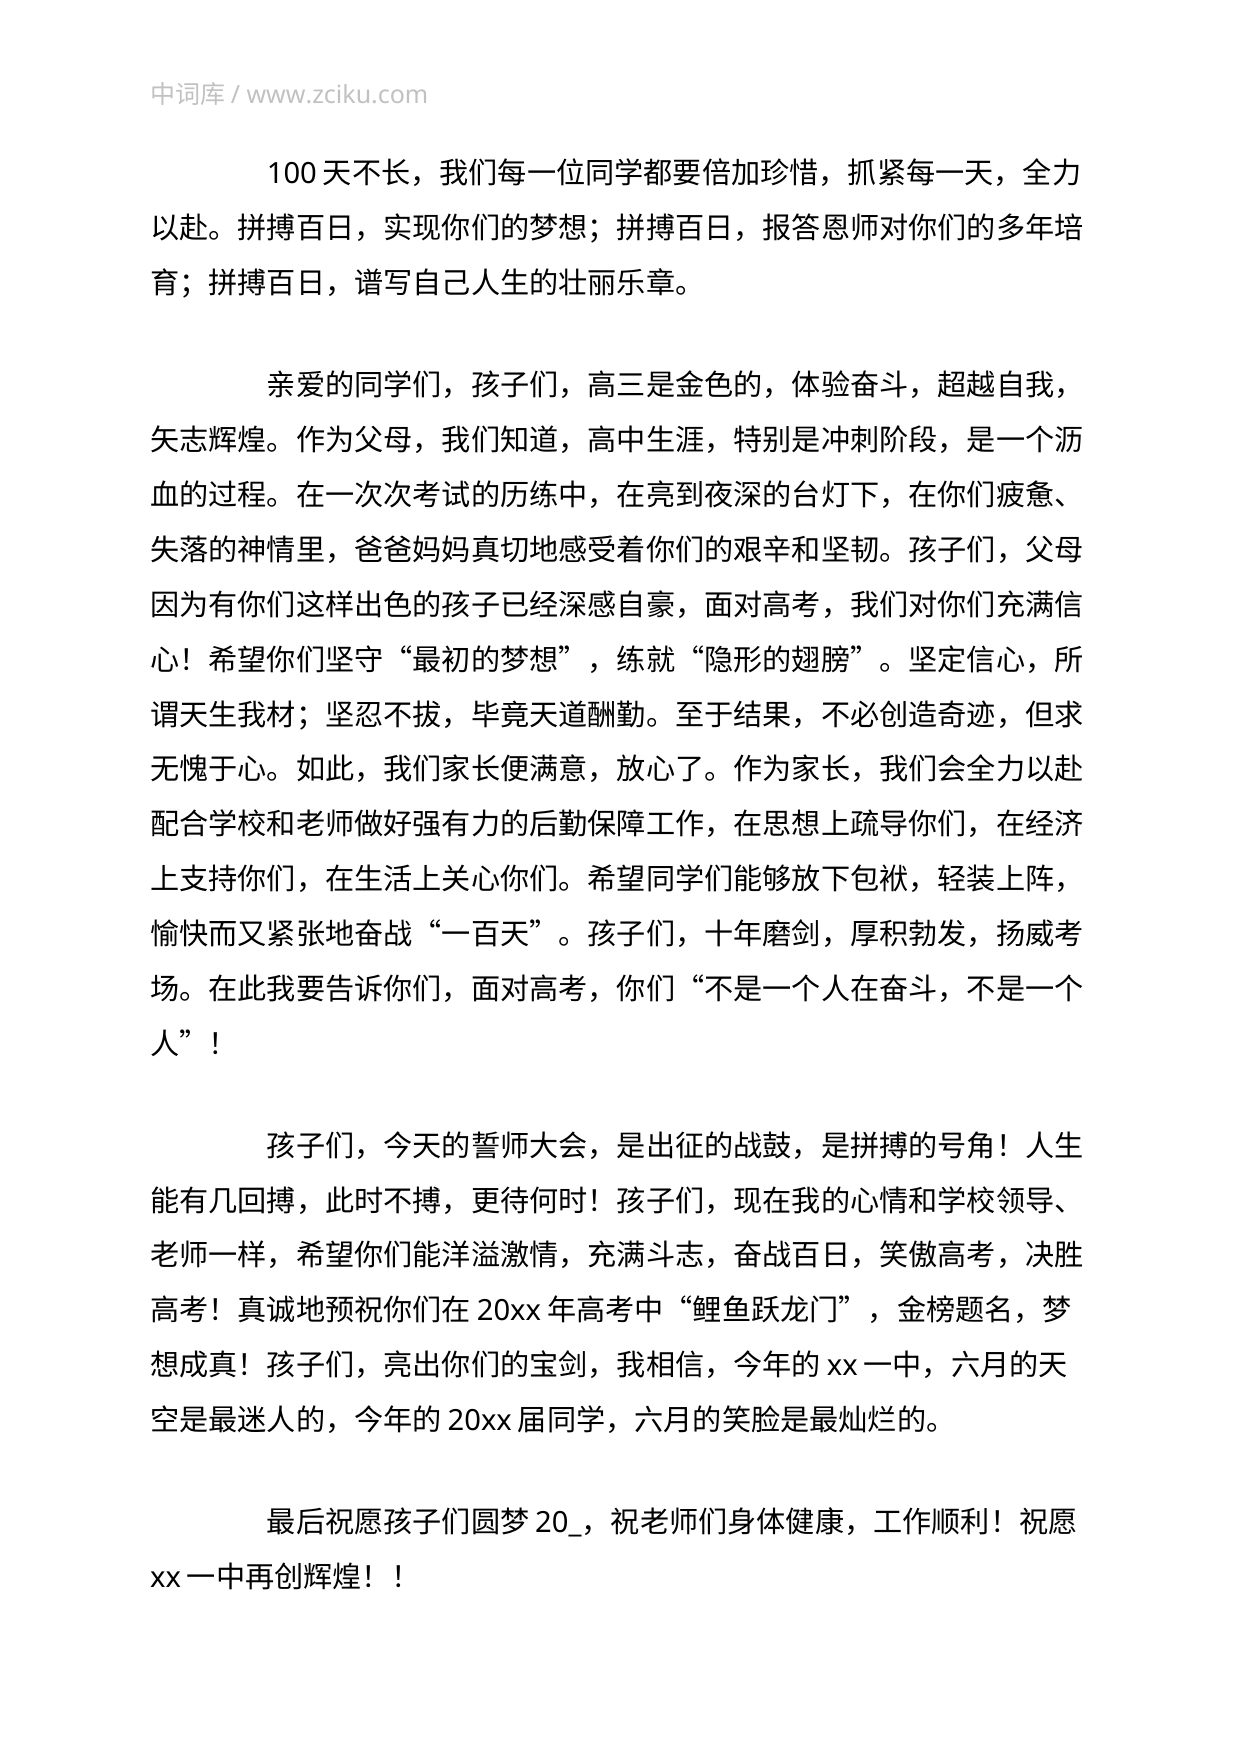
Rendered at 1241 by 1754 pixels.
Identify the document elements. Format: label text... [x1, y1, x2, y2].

text 孩子们，今天的誓师大会，是出征的战鼓，是拼搏的号角！人生能有几回搏，此时不搏，更待何时！孩子们，现在我的心情和学校领导、老师一样，希望你们能洋溢激情，充满斗志，奋战百日，笑傲高考，决胜高考！真诚地预祝你们在20xx年高考中“鲤鱼跃龙门”，金榜题名，梦想成真！孩子们，亮出你们的宝剑，我相信，今年的xx一中，六月的天空是最迷人的，今年的20xx届同学，六月的笑脸是最灿烂的。 [150, 1122, 1090, 1439]
text 亲爱的同学们，孩子们，高三是金色的，体验奋斗，超越自我，矢志辉煌。作为父母，我们知道，高中生涯，特别是冲刺阶段，是一个沥血的过程。在一次次考试的历练中，在亮到夜深的台灯下，在你们疲惫、失落的神情里，爸爸妈妈真切地感受着你们的艰辛和坚韧。孩子们，父母因为有你们这样出色的孩子已经深感自豪，面对高考，我们对你们充满信心！希望你们坚守“最初的梦想”，练就“隐形的翅膀”。坚定信心，所谓天生我材；坚忍不拔，毕竟天道酬勤。至于结果，不必创造奇迹，但求无愧于心。如此，我们家长便满意，放心了。作为家长，我们会全力以赴配合学校和老师做好强有力的后勤保障工作，在思想上疏导你们，在经济上支持你们，在生活上关心你们。希望同学们能够放下包袱，轻装上阵，愉快而又紧张地奋战“一百天”。孩子们，十年磨剑，厚积勃发，扬威考场。在此我要告诉你们，面对高考，你们“不是一个人在奋斗，不是一个人”！ [150, 362, 1090, 1063]
text 最后祝愿孩子们圆梦20_，祝老师们身体健康，工作顺利！祝愿xx一中再创辉煌！！ [150, 1499, 1090, 1596]
text 100天不长，我们每一位同学都要倍加珍惜，抓紧每一天，全力以赴。拼搏百日，实现你们的梦想；拼搏百日，报答恩师对你们的多年培育；拼搏百日，谱写自己人生的壮丽乐章。 [150, 150, 1090, 302]
